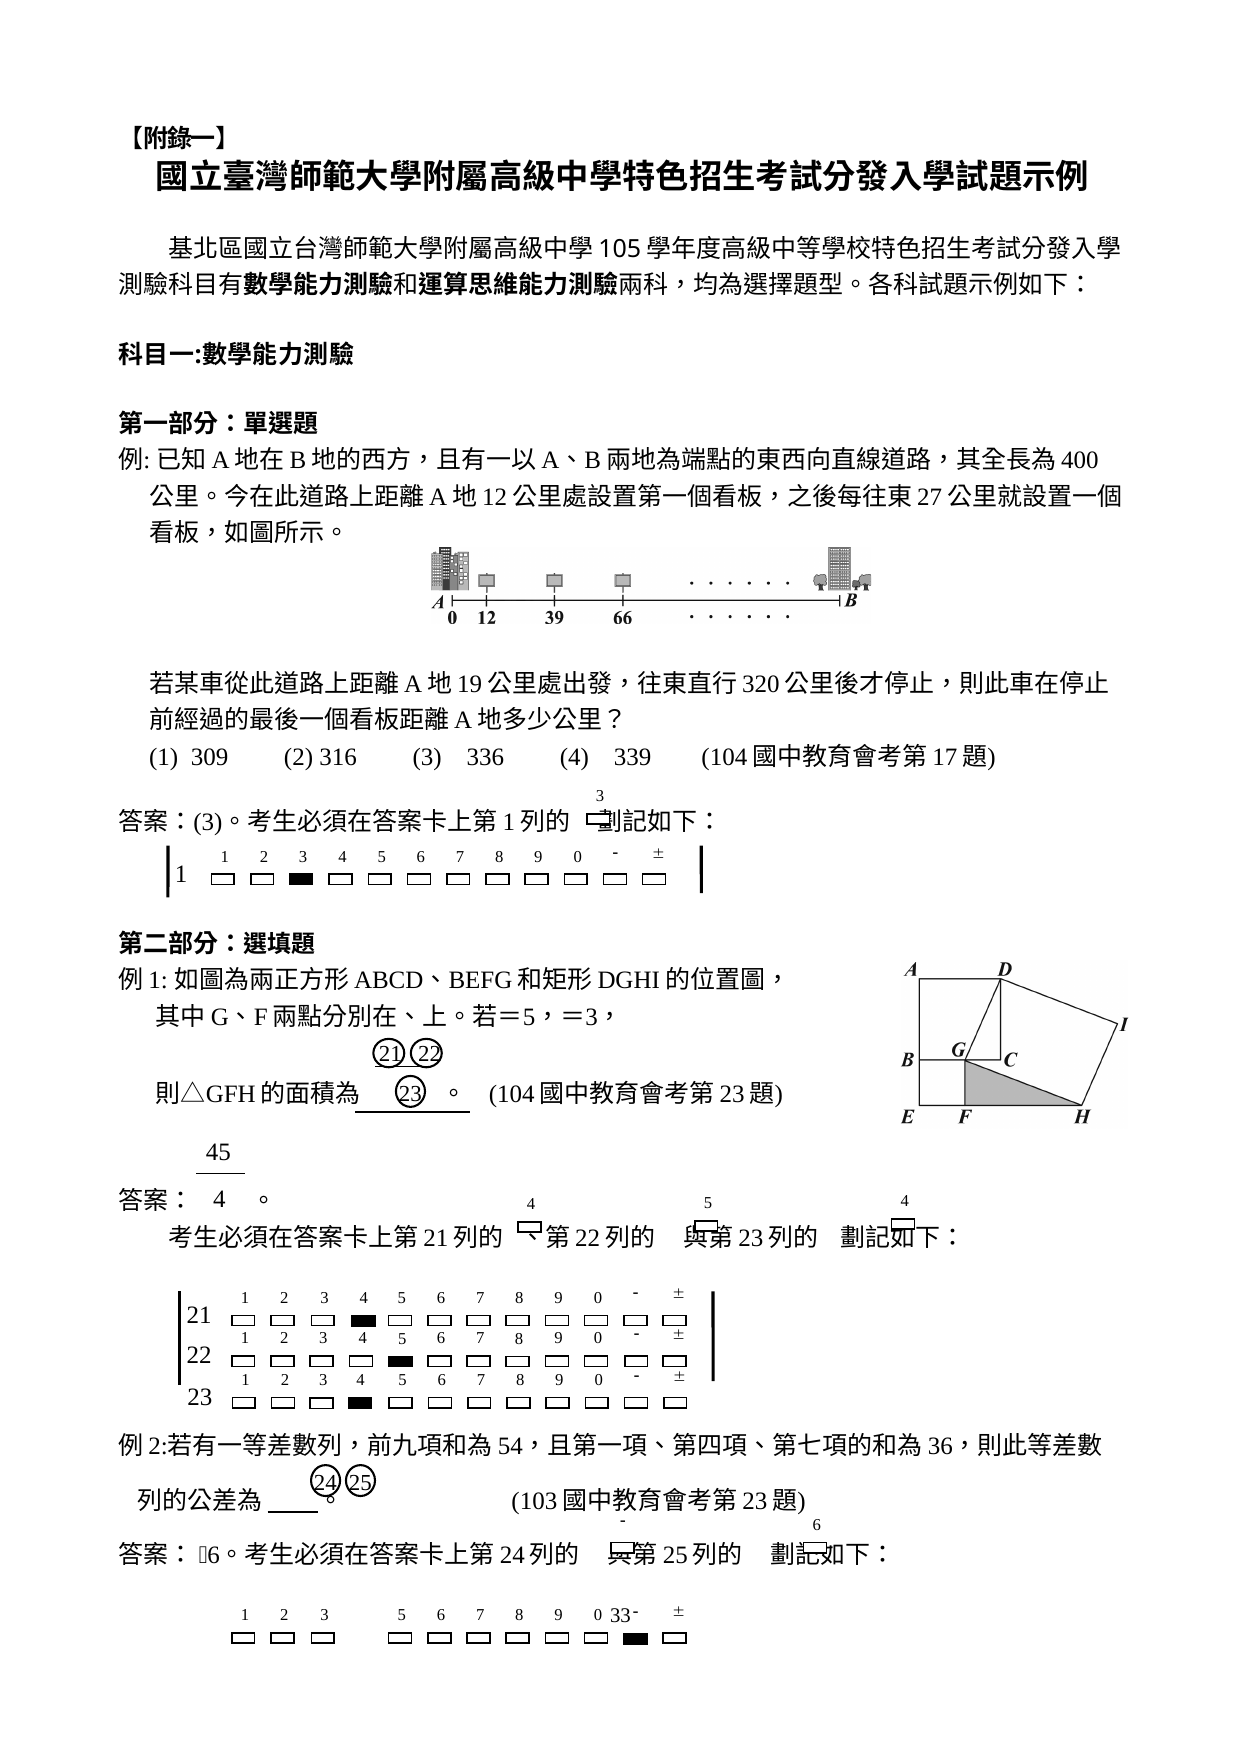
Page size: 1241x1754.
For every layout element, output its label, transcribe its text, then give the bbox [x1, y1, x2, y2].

text 考生必須在答案卡上第21列的 、第22列的 與第23列的 劃記如下： [118, 1217, 1122, 1253]
text 例1: 如圖為兩正方形ABCD、BEFG和矩形DGHI的位置圖， 其中G、F兩點分別在、上。若＝5，＝3， 則△GFH的面積為 。 (104國中教育會考第23題) [118, 960, 1122, 1139]
text 答案： 6。考生必須在答案卡上第24列的 與第25列的 劃記如下： [118, 1534, 1122, 1571]
text 例2:若有一等差數列，前九項和為54，且第一項、第四項、第七項的和為36，則此等差數 [118, 1426, 1122, 1462]
text 【附錄一】 [118, 118, 1122, 154]
text 國立臺灣師範大學附屬高級中學特色招生考試分發入學試題示例 [156, 167, 1122, 194]
text 科目一:數學能力測驗 [118, 334, 1122, 371]
text 列的公差為 。 (103國中教育會考第23題) [118, 1480, 1122, 1516]
text 答案：。 [118, 1139, 1122, 1217]
picture [431, 547, 872, 624]
text 基北區國立台灣師範大學附屬高級中學105學年度高級中等學校特色招生考試分發入學測驗科目有數學能力測驗和運算思維能力測驗兩科，均為選擇題型。各科試題示例如下： [118, 228, 1122, 301]
text 答案：(3)。考生必須在答案卡上第1列的 劃記如下： [118, 801, 1122, 837]
picture [1122, 960, 1129, 1129]
text 第一部分：單選題 [118, 403, 1122, 440]
text 例: 已知A地在B地的西方，且有一以A、B兩地為端點的東西向直線道路，其全長為400公里。今在此道路上距離A地12公里處設置第一個看板，之後每往東27公里就設置一個看板，如圖所示。 若某車從此道路上距離A地19公里處出發，往東直行320公里後才停止，則此車在停止前經過的最後一個看板距離A地多少公里？ (1) 309 (2) 316 (3) 336 (4) 339 (104國中教育會考第17題) [118, 440, 1122, 772]
text 第二部分：選填題 [118, 923, 1122, 960]
